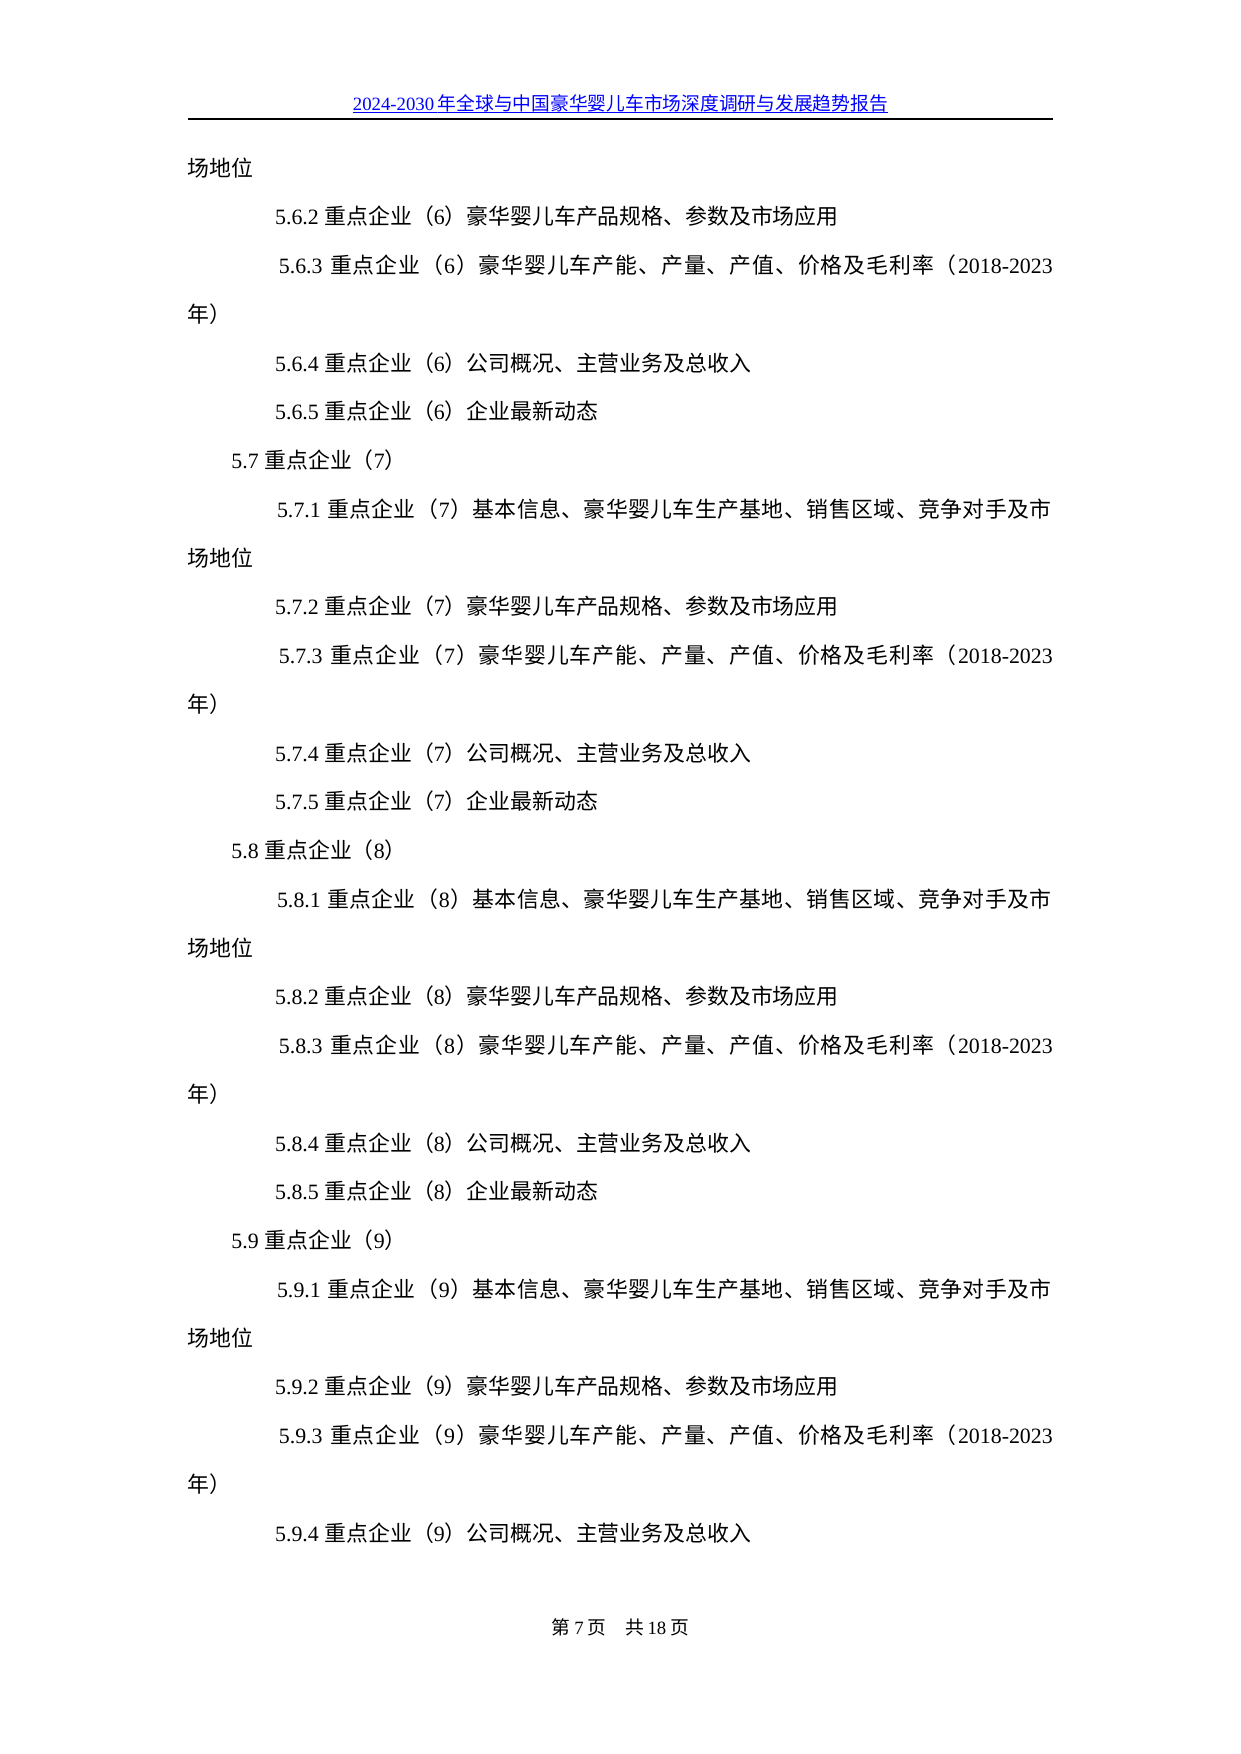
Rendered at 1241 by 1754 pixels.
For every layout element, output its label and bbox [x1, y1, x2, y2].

text [187, 150, 1053, 1548]
